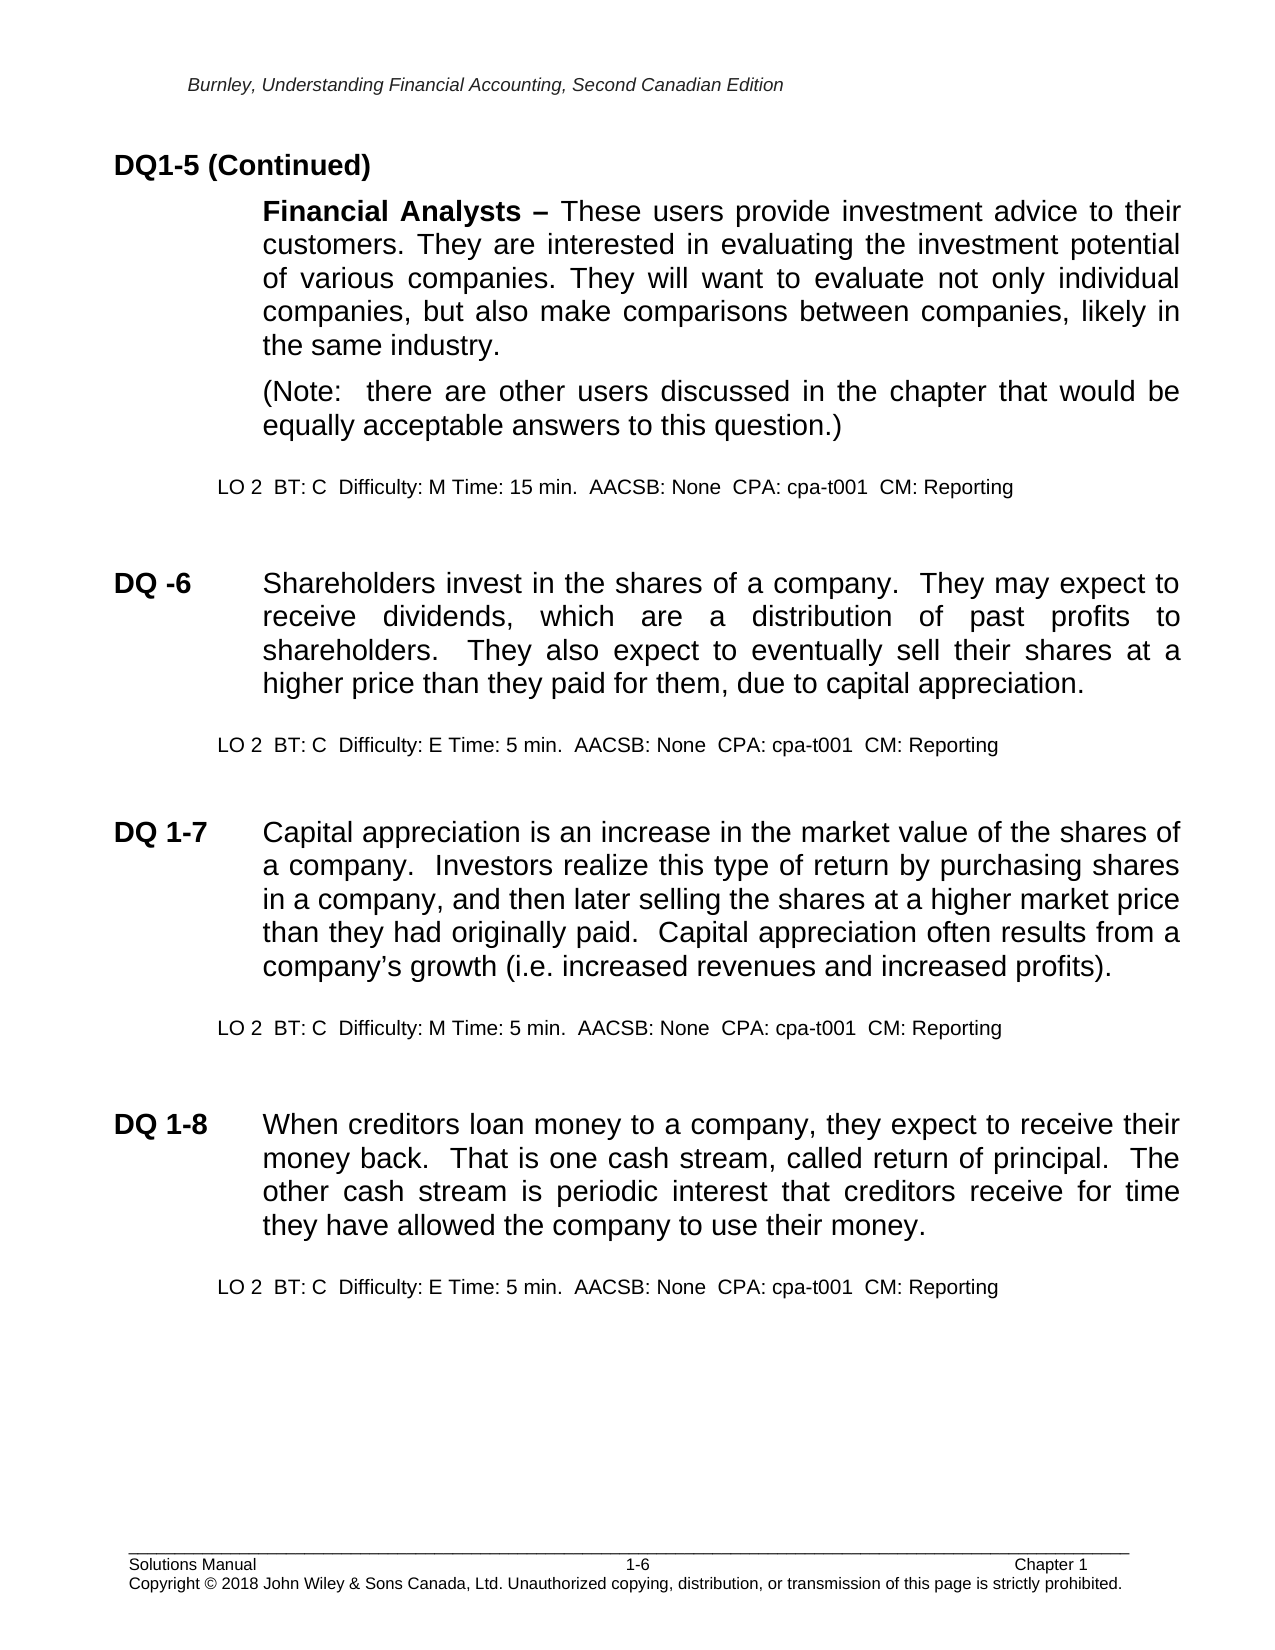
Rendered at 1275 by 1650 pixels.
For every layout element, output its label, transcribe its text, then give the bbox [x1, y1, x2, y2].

text Financial Analysts – These users provide investment advice to their customers. They are interested in evaluating the investment potential of various companies. They will want to evaluate not only individual companies, but also make comparisons between companies, likely in the same industry. [187, 194, 1182, 361]
text (Note: there are other users discussed in the chapter that would be equally acceptable answers to this question.) [187, 374, 1182, 441]
text DQ -6 Shareholders invest in the shares of a company. They may expect to receive dividends, which are a distribution of past profits to shareholders. They also expect to eventually sell their shares at a higher price than they paid for them, due to capital appreciation. [114, 566, 1182, 700]
text LO 2 BT: C Difficulty: M Time: 15 min. AACSB: None CPA: cpa-t001 CM: Reporting [217, 474, 1147, 498]
text DQ1-5 (Continued) [114, 148, 1182, 181]
text LO 2 BT: C Difficulty: M Time: 5 min. AACSB: None CPA: cpa-t001 CM: Reporting [217, 1016, 1147, 1040]
text LO 2 BT: C Difficulty: E Time: 5 min. AACSB: None CPA: cpa-t001 CM: Reporting [217, 1275, 1182, 1299]
text DQ 1-8 When creditors loan money to a company, they expect to receive their money back. That is one cash stream, called return of principal. The other cash stream is periodic interest that creditors receive for time they have allowed the company to use their money. [114, 1107, 1182, 1241]
text DQ 1-7 Capital appreciation is an increase in the market value of the shares of a company. Investors realize this type of return by purchasing shares in a company, and then later selling the shares at a higher market price than they had originally paid. Capital appreciation often results from a company’s growth (i.e. increased revenues and increased profits). [114, 815, 1182, 983]
text LO 2 BT: C Difficulty: E Time: 5 min. AACSB: None CPA: cpa-t001 CM: Reporting [217, 733, 1147, 757]
